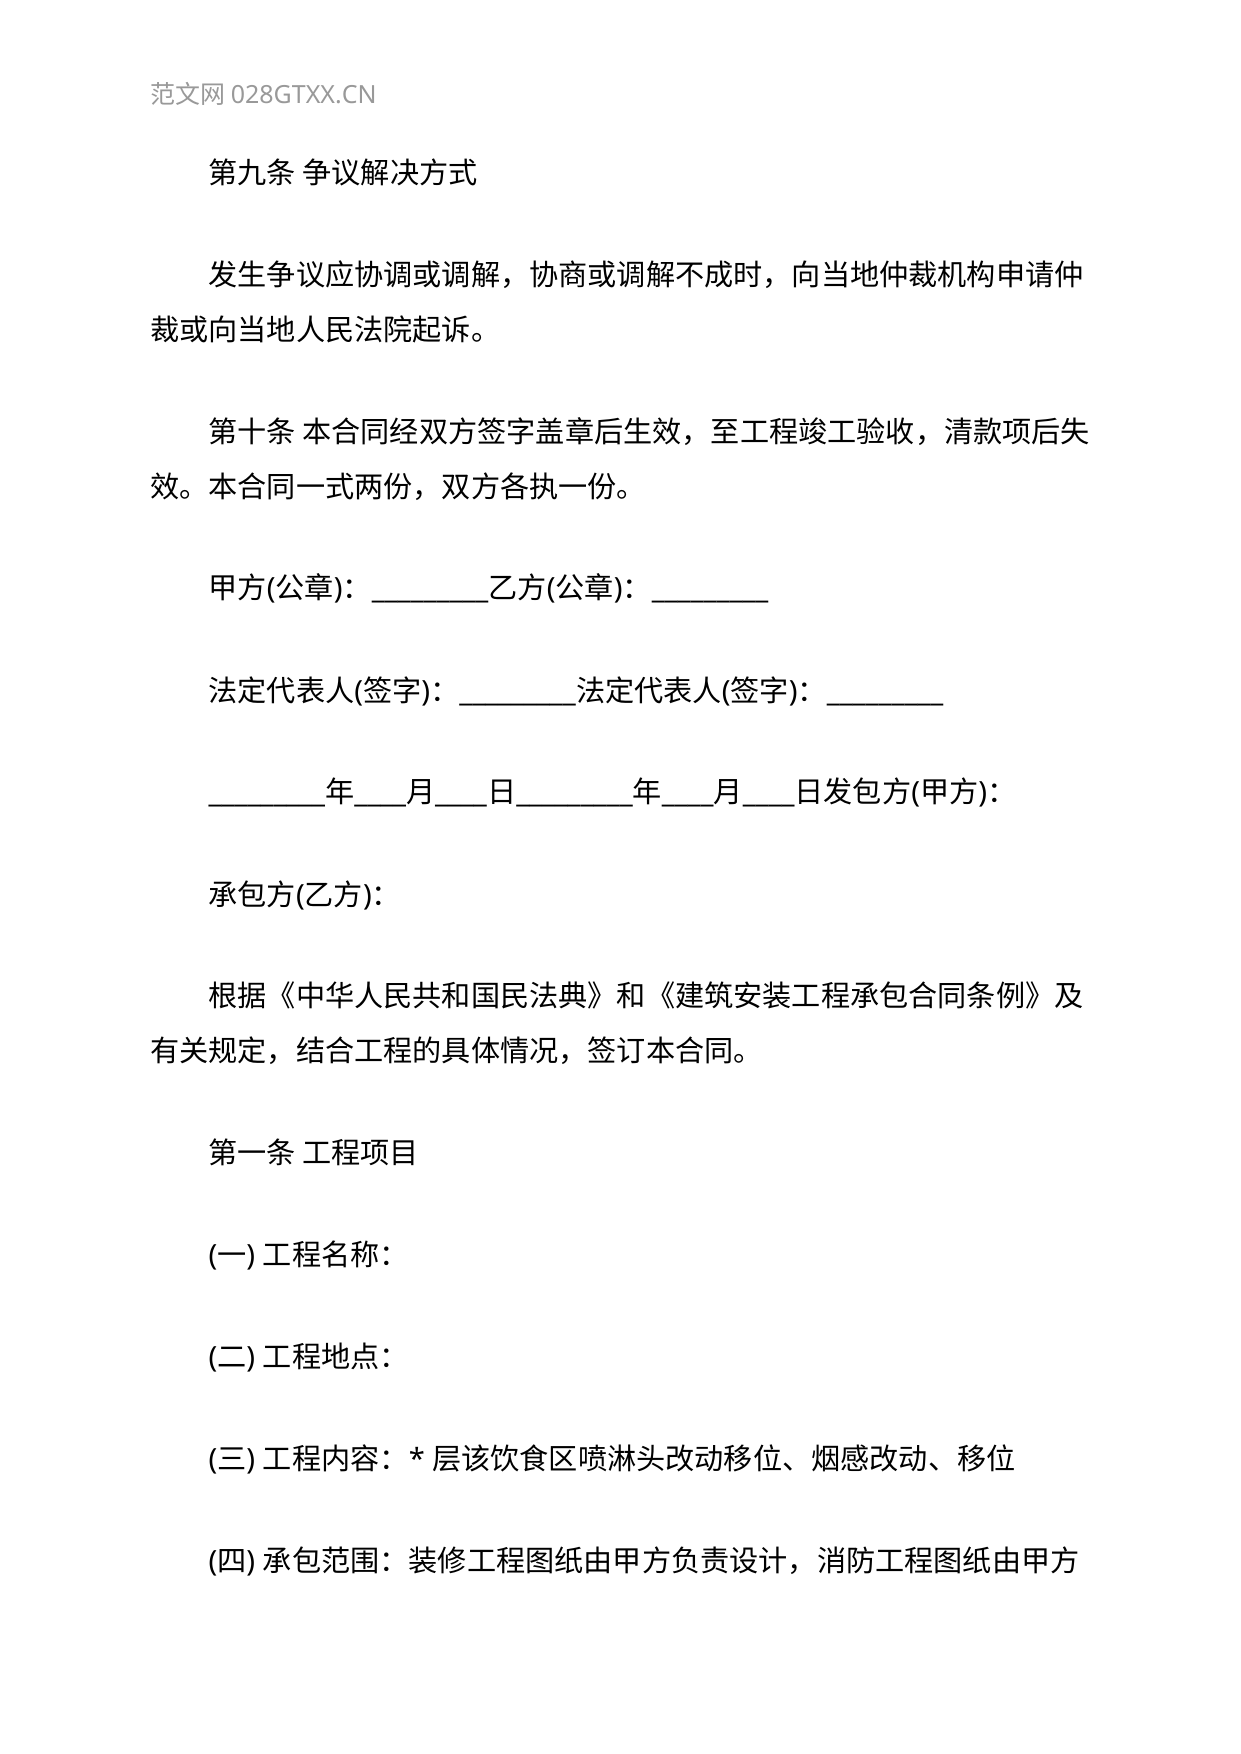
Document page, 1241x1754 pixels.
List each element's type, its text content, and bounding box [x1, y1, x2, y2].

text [150, 1537, 1090, 1580]
text _________年____月____日_________年____月____日发包方(甲方)： [150, 769, 1090, 811]
text 第一条 工程项目 [150, 1130, 1090, 1172]
text 根据《中华人民共和国民法典》和《建筑安装工程承包合同条例》及有关规定，结合工程的具体情况，签订本合同。 [150, 973, 1090, 1070]
text 第十条 本合同经双方签字盖章后生效，至工程竣工验收，清款项后失效。本合同一式两份，双方各执一份。 [150, 408, 1090, 506]
text (一) 工程名称： [150, 1231, 1090, 1274]
text 发生争议应协调或调解，协商或调解不成时，向当地仲裁机构申请仲裁或向当地人民法院起诉。 [150, 252, 1090, 349]
text 法定代表人(签字)：_________法定代表人(签字)：_________ [150, 667, 1090, 709]
text (三) 工程内容：* 层该饮食区喷淋头改动移位、烟感改动、移位 [150, 1435, 1090, 1478]
text 第九条 争议解决方式 [150, 150, 1090, 192]
text 承包方(乙方)： [150, 871, 1090, 913]
text (二) 工程地点： [150, 1333, 1090, 1376]
text 甲方(公章)：_________乙方(公章)：_________ [150, 565, 1090, 607]
